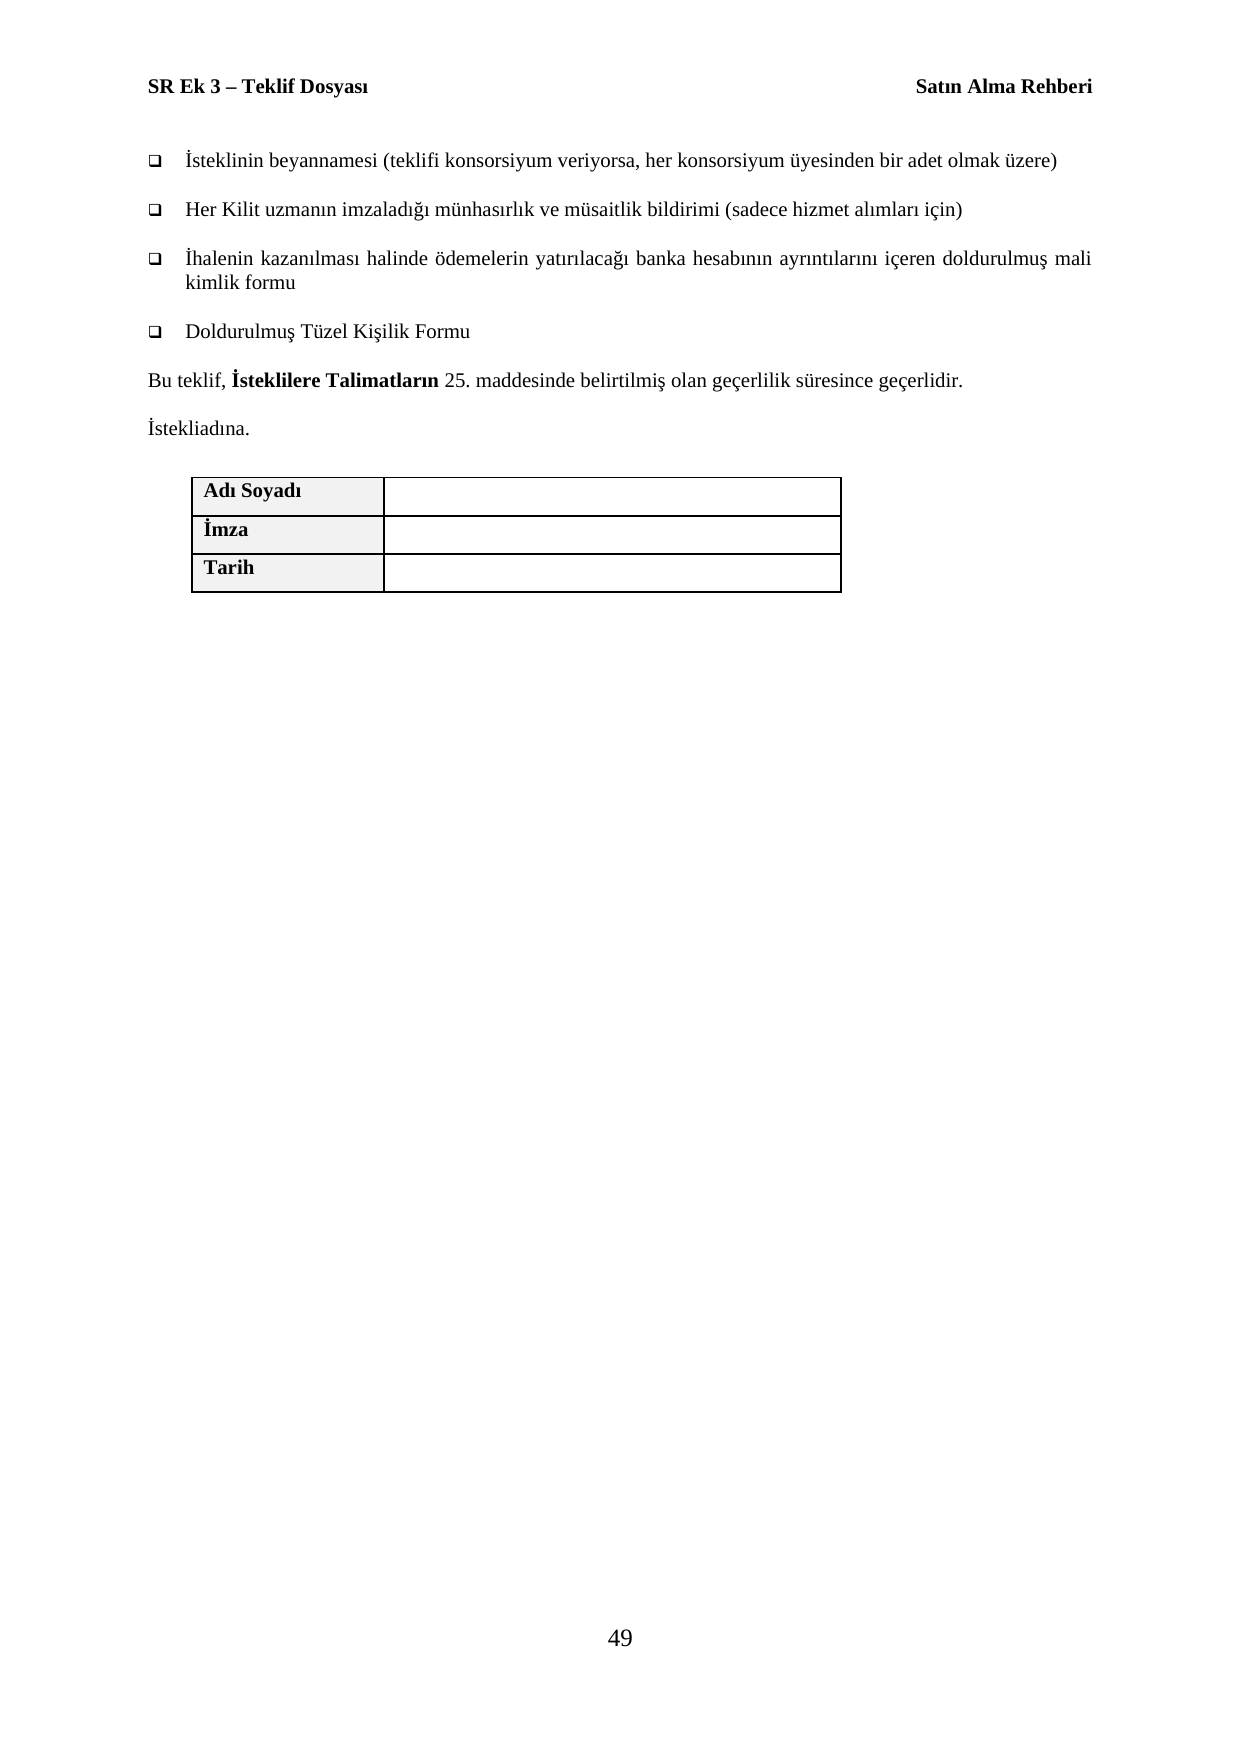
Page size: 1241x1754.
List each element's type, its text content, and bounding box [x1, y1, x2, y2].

table_cell İmza [193, 517, 383, 553]
list İhalenin kazanılması halinde ödemelerin yatırılacağı banka hesabının ayrıntılarını içeren doldurulmuş mali kimlik formu [148, 246, 1093, 294]
table_cell [385, 555, 840, 591]
text İstekliadına. [148, 416, 1093, 440]
text Bu teklif, İsteklilere Talimatların 25. maddesinde belirtilmiş olan geçerlilik süresince geçerlidir. [148, 368, 1093, 392]
list İsteklinin beyannamesi (teklifi konsorsiyum veriyorsa, her konsorsiyum üyesinden bir adet olmak üzere) [148, 148, 1093, 172]
table_cell Tarih [193, 555, 383, 591]
list Her Kilit uzmanın imzaladığı münhasırlık ve müsaitlik bildirimi (sadece hizmet alımları için) [148, 197, 1093, 221]
table_header [385, 478, 840, 515]
list Doldurulmuş Tüzel Kişilik Formu [148, 319, 1093, 343]
table_cell [385, 517, 840, 553]
table_header Adı Soyadı [193, 478, 383, 515]
